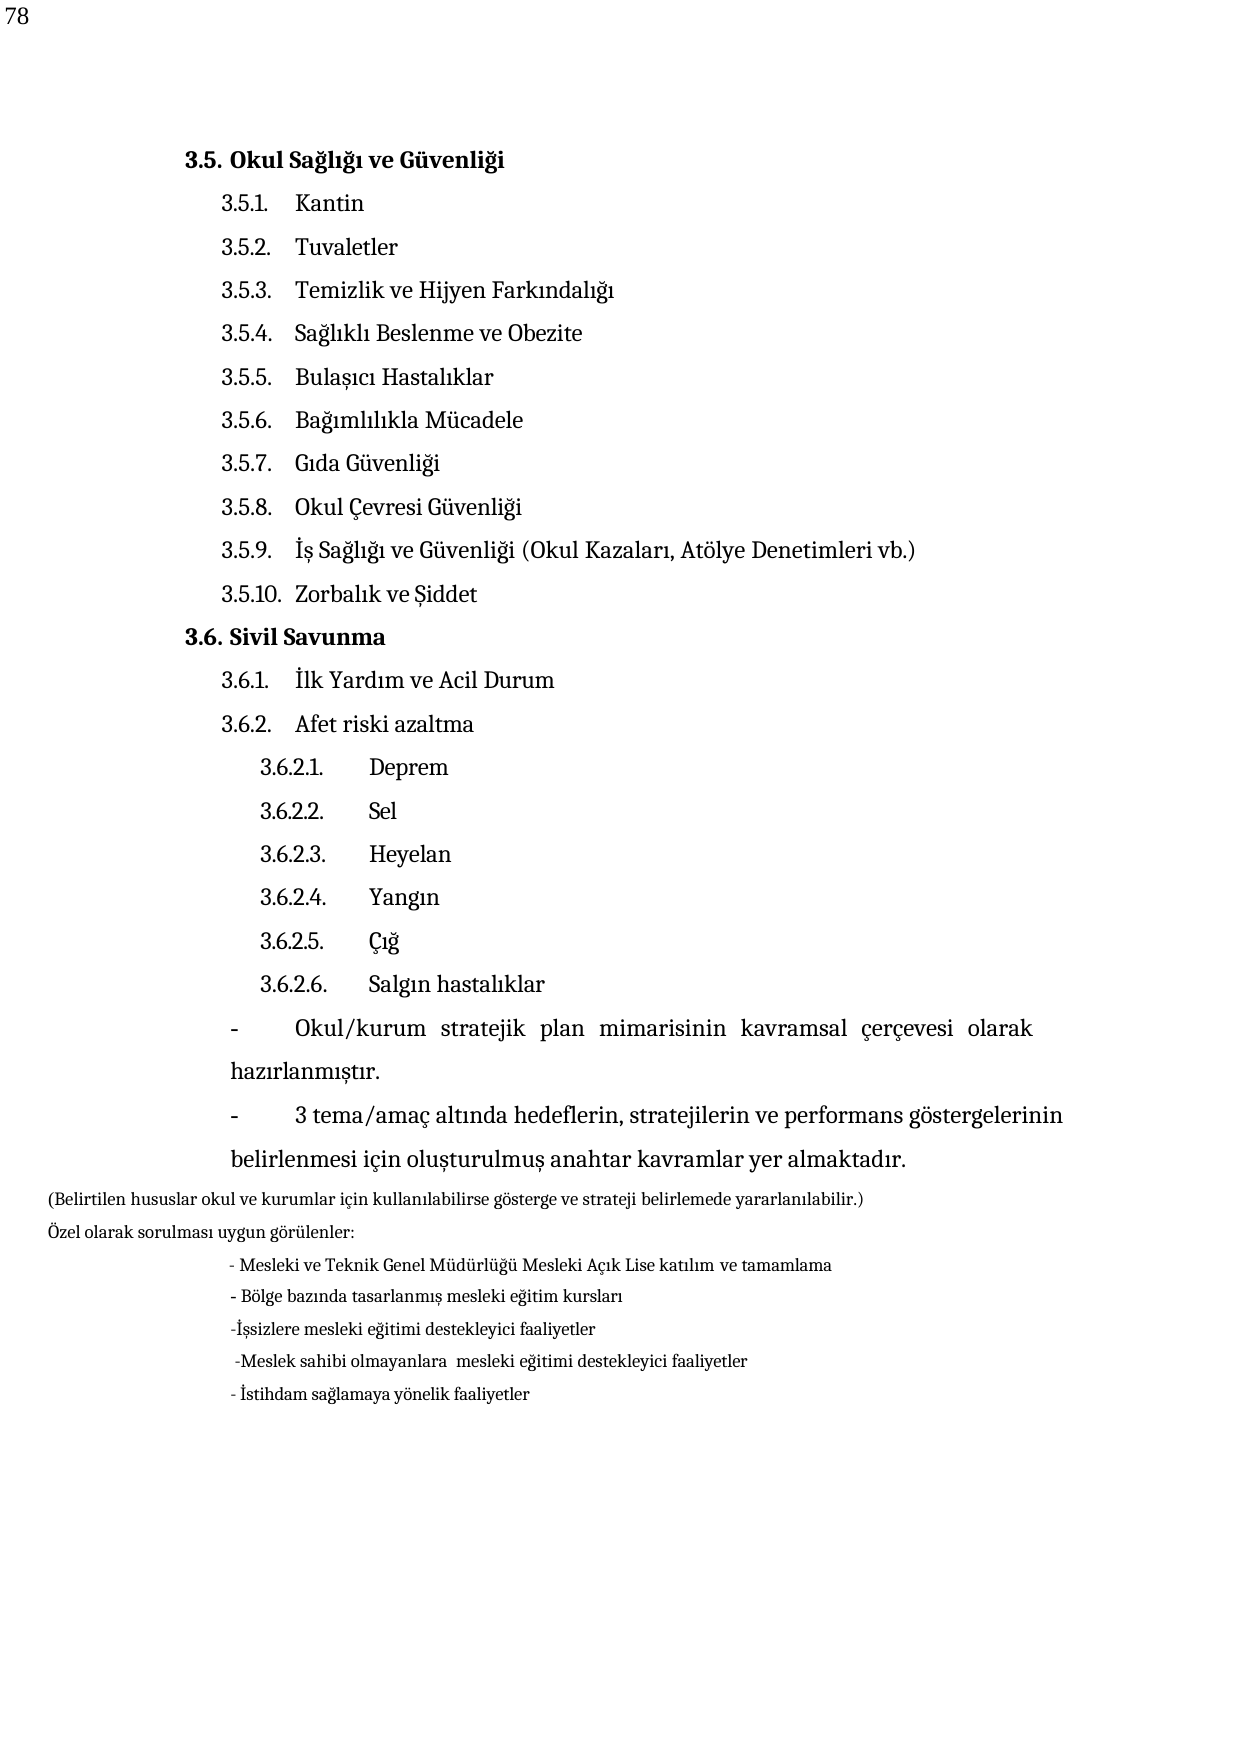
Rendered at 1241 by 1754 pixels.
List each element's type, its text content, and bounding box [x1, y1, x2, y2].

list Afet riski azaltma [221, 710, 1198, 738]
list Temizlik ve Hijyen Farkındalığı [221, 276, 1198, 304]
list Heyelan [260, 840, 1198, 869]
list Zorbalık ve Şiddet [221, 579, 1198, 608]
list İş Sağlığı ve Güvenliği (Okul Kazaları, Atölye Denetimleri vb.) [221, 536, 1198, 565]
list Okul Sağlığı ve Güvenliği [185, 146, 1198, 174]
list Sivil Savunma [185, 623, 1198, 652]
text -Meslek sahibi olmayanlara mesleki eğitimi destekleyici faaliyetler [230, 1351, 1198, 1372]
list Deprem [260, 753, 1198, 782]
text Özel olarak sorulması uygun görülenler: [48, 1222, 1093, 1243]
list Okul Çevresi Güvenliği [221, 493, 1198, 522]
text (Belirtilen hususlar okul ve kurumlar için kullanılabilirse gösterge ve strateji belirlemede yararlanılabilir.) [48, 1188, 1093, 1210]
list Tuvaletler [221, 232, 1198, 261]
list Kantin [221, 189, 1198, 218]
list Salgın hastalıklar [260, 970, 1198, 999]
list İlk Yardım ve Acil Durum [221, 666, 1198, 695]
text - Mesleki ve Teknik Genel Müdürlüğü Mesleki Açık Lise katılım ve tamamlama [48, 1254, 1198, 1276]
list Bağımlılıkla Mücadele [221, 406, 1198, 435]
list Gıda Güvenliği [221, 449, 1198, 478]
list Sel [260, 797, 1198, 825]
list Çığ [260, 927, 1198, 956]
text - İstihdam sağlamaya yönelik faaliyetler [230, 1383, 1198, 1405]
text -İşsizlere mesleki eğitimi destekleyici faaliyetler [230, 1318, 1198, 1340]
list Okul/kurum stratejik plan mimarisinin kavramsal çerçevesi olarak hazırlanmıştır. [230, 1013, 1093, 1086]
list 3 tema/amaç altında hedeflerin, stratejilerin ve performans göstergelerinin belirlenmesi için oluşturulmuş anahtar kavramlar yer almaktadır. [230, 1101, 1093, 1173]
list Bölge bazında tasarlanmış mesleki eğitim kursları [230, 1285, 1198, 1307]
list Yangın [260, 883, 1198, 912]
list Sağlıklı Beslenme ve Obezite [221, 319, 1198, 348]
list Bulaşıcı Hastalıklar [221, 362, 1198, 391]
